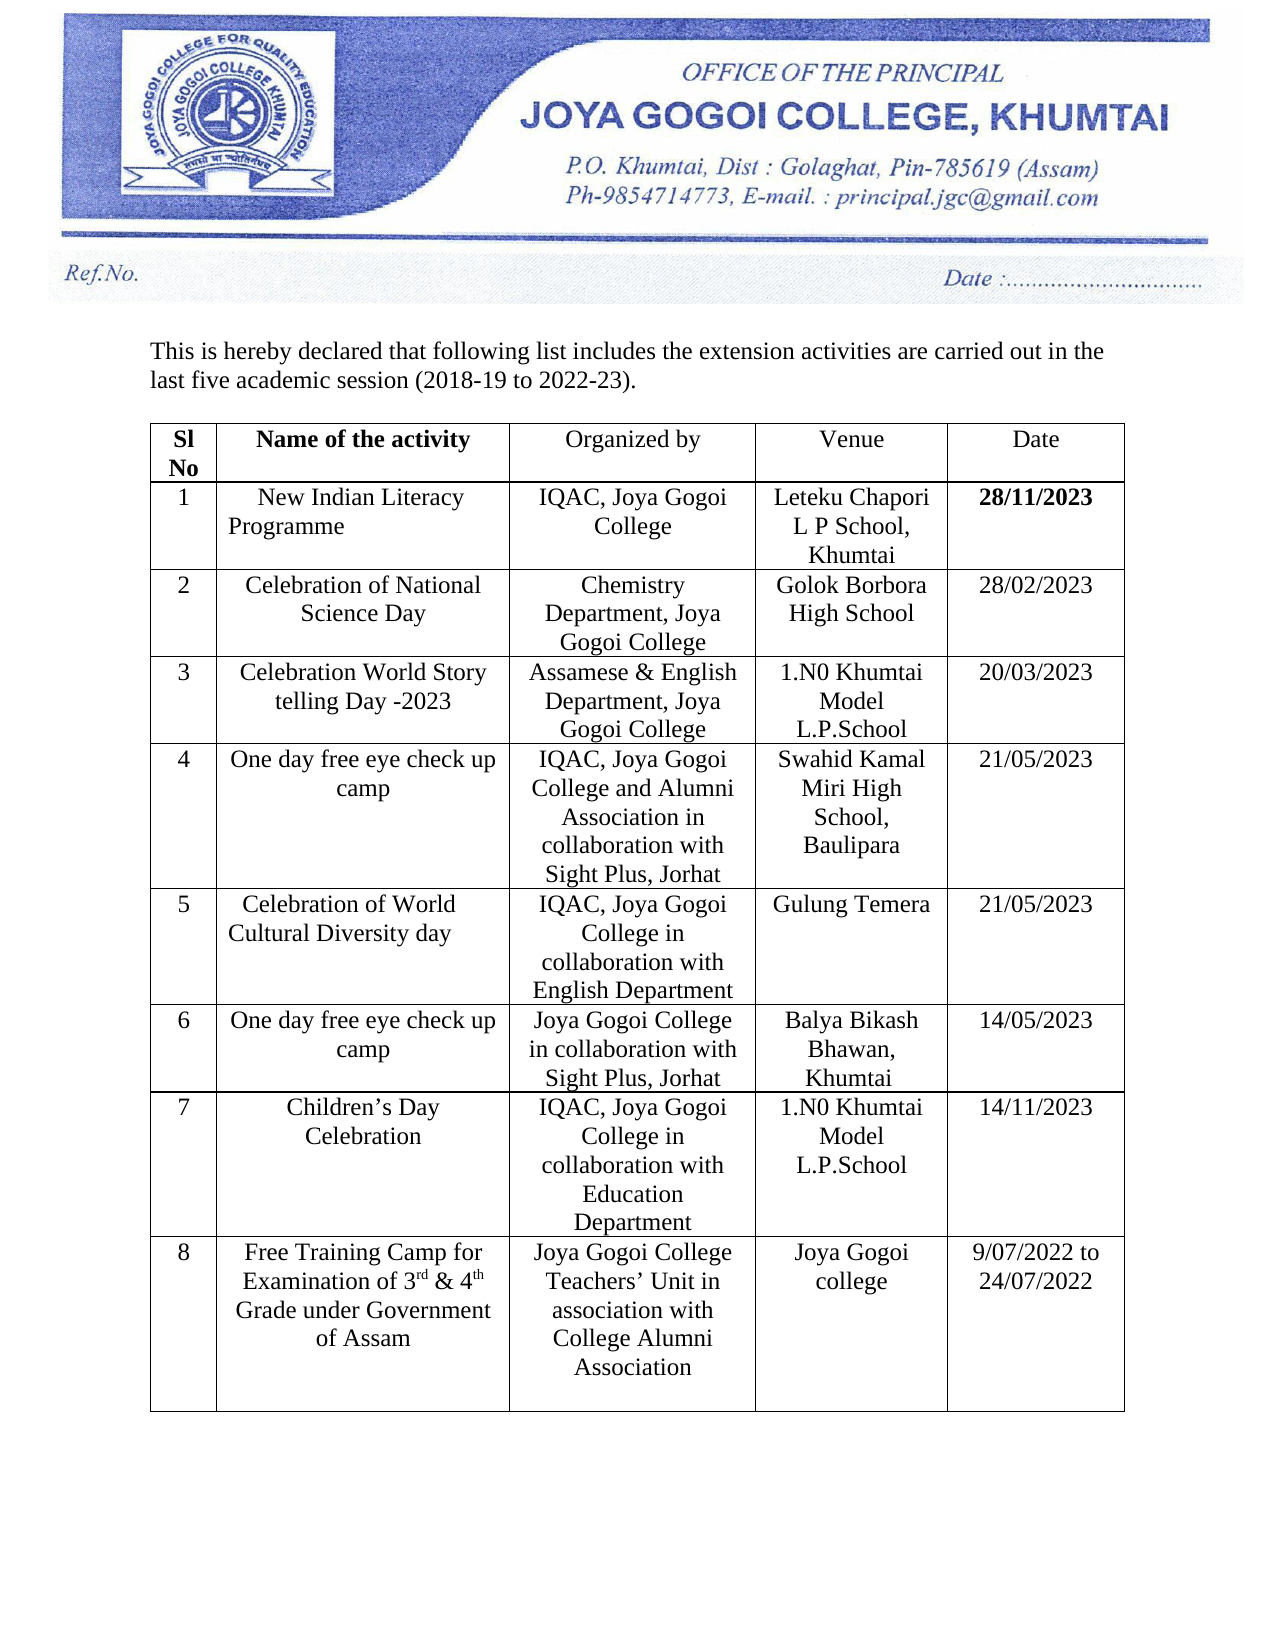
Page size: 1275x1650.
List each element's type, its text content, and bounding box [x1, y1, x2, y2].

table_cell Children’s Day Celebration [217, 1093, 509, 1236]
table_cell IQAC, Joya Gogoi College [510, 483, 755, 569]
table_cell 8 [151, 1237, 216, 1411]
table_cell 1 [151, 483, 216, 569]
table_cell 28/11/2023 [948, 483, 1124, 569]
table_cell 3 [151, 657, 216, 743]
table_cell Joya Gogoi College in collaboration with Sight Plus, Jorhat [510, 1005, 755, 1091]
table_cell Free Training Camp for Examination of 3rd & 4th Grade under Government of Assam [217, 1237, 509, 1411]
table_cell One day free eye check up camp [217, 1005, 509, 1091]
table_cell Balya Bikash Bhawan, Khumtai [756, 1005, 947, 1091]
table_cell Swahid Kamal Miri High School, Baulipara [756, 744, 947, 888]
table_cell 28/02/2023 [948, 570, 1124, 656]
table_cell 21/05/2023 [948, 889, 1124, 1004]
table_cell 1.N0 Khumtai Model L.P.School [756, 657, 947, 743]
table_cell Leteku Chapori L P School, Khumtai [756, 483, 947, 569]
table_cell 7 [151, 1093, 216, 1236]
table_cell 4 [151, 744, 216, 888]
table_cell Assamese & English Department, Joya Gogoi College [510, 657, 755, 743]
table_cell New Indian Literacy Programme [217, 483, 509, 569]
table_header Organized by [510, 424, 755, 481]
table_cell 2 [151, 570, 216, 656]
table_cell 21/05/2023 [948, 744, 1124, 888]
table_header Date [948, 424, 1124, 481]
table_cell 14/05/2023 [948, 1005, 1124, 1091]
table_cell Joya Gogoi College Teachers’ Unit in association with College Alumni Association [510, 1237, 755, 1411]
table_cell Celebration of National Science Day [217, 570, 509, 656]
table_header Sl No [151, 424, 216, 481]
table_header Venue [756, 424, 947, 481]
table_cell One day free eye check up camp [217, 744, 509, 888]
table_cell 6 [151, 1005, 216, 1091]
table_cell 5 [151, 889, 216, 1004]
table_cell Chemistry Department, Joya Gogoi College [510, 570, 755, 656]
table_cell Celebration of World Cultural Diversity day [217, 889, 509, 1004]
text This is hereby declared that following list includes the extension activities are carried out in the last five academic session (2018-19 to 2022-23). [150, 336, 1125, 394]
table_cell Golok Borbora High School [756, 570, 947, 656]
table_cell 9/07/2022 to 24/07/2022 [948, 1237, 1124, 1411]
table_cell Joya Gogoi college [756, 1237, 947, 1411]
table_cell 1.N0 Khumtai Model L.P.School [756, 1093, 947, 1236]
table_cell 14/11/2023 [948, 1093, 1124, 1236]
table_cell IQAC, Joya Gogoi College in collaboration with Education Department [510, 1093, 755, 1236]
table_cell Gulung Temera [756, 889, 947, 1004]
table_cell IQAC, Joya Gogoi College in collaboration with English Department [510, 889, 755, 1004]
table_cell Celebration World Story telling Day -2023 [217, 657, 509, 743]
picture [48, 10, 1244, 304]
table_cell 20/03/2023 [948, 657, 1124, 743]
table_header Name of the activity [217, 424, 509, 481]
table_cell IQAC, Joya Gogoi College and Alumni Association in collaboration with Sight Plus, Jorhat [510, 744, 755, 888]
